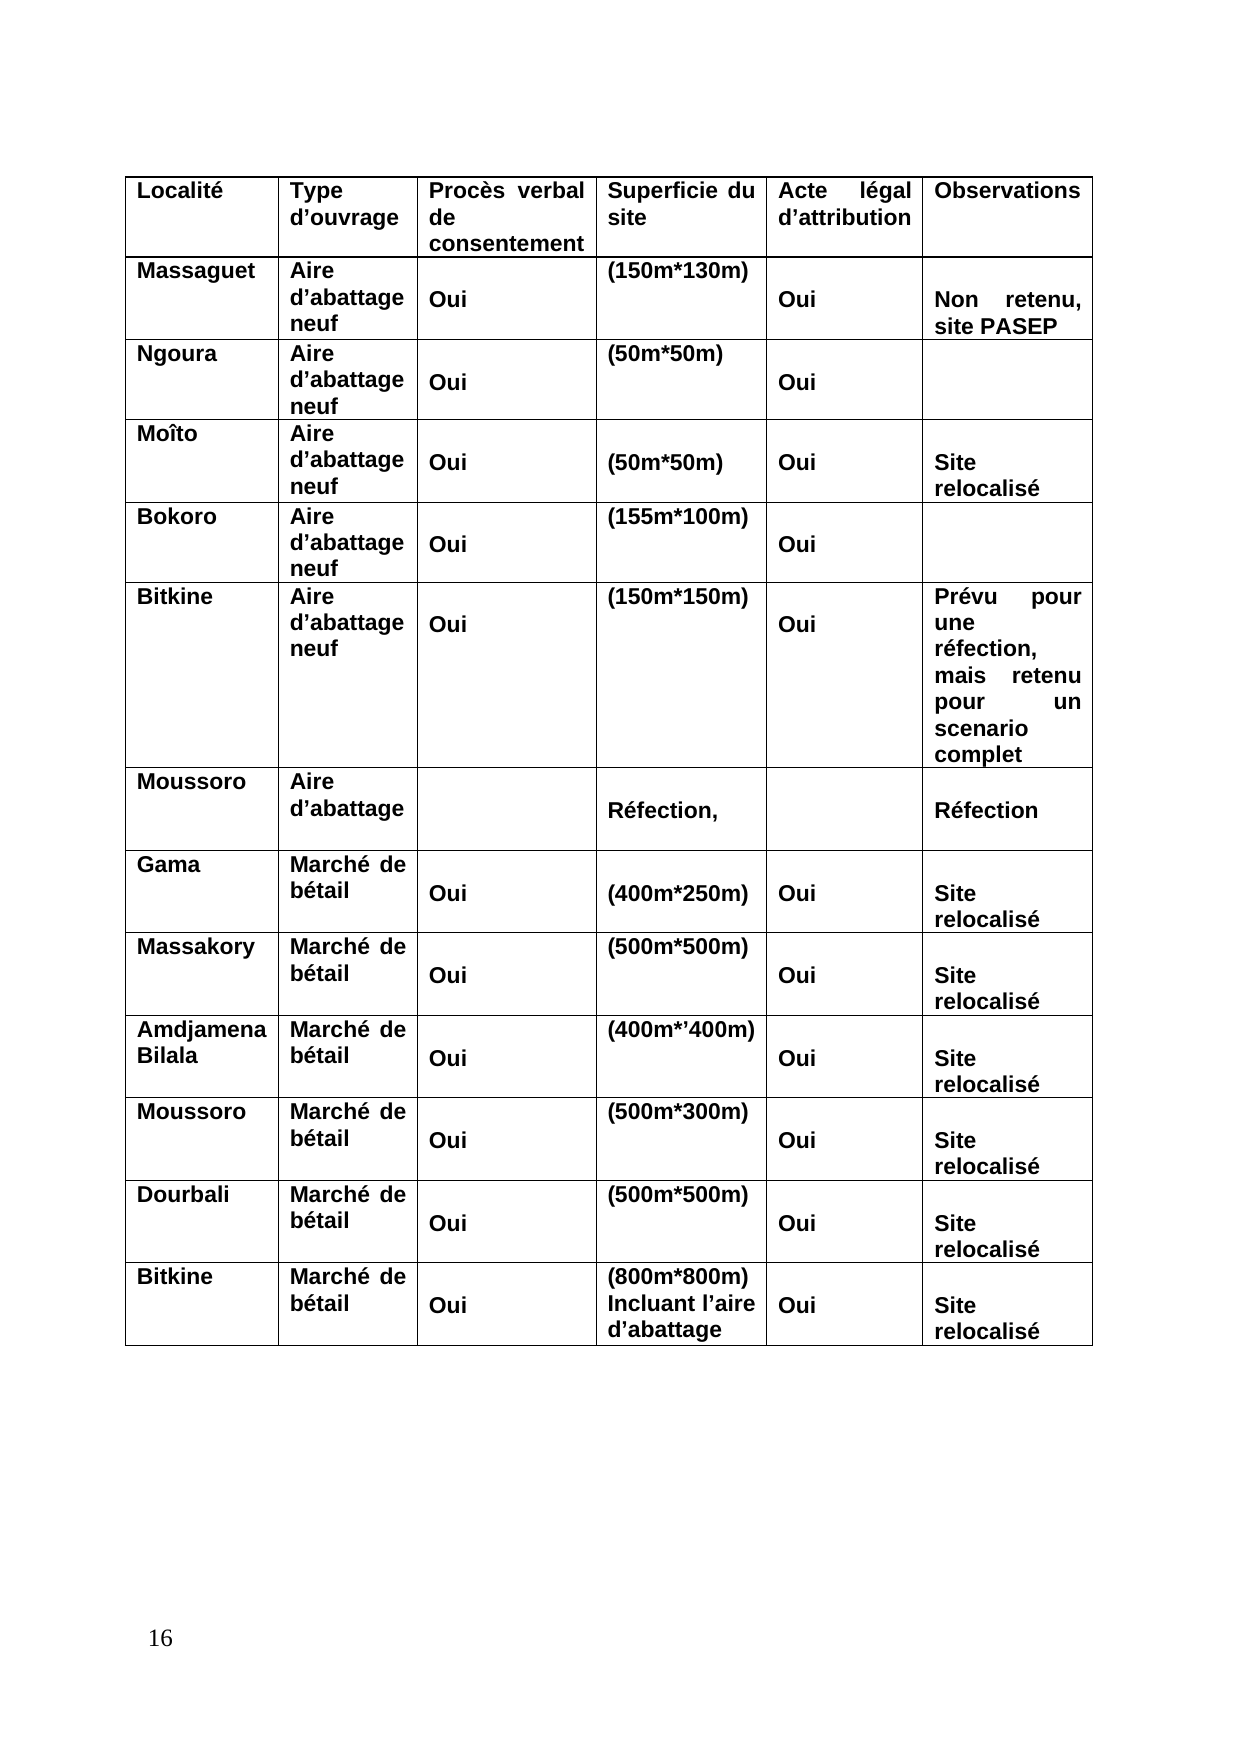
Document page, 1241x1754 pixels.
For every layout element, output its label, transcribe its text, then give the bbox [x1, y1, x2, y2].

table_header Type d’ouvrage [279, 178, 417, 256]
table_cell Amdjamena Bilala [126, 1016, 278, 1097]
table_cell Oui [767, 1016, 922, 1097]
table_cell Massakory [126, 933, 278, 1015]
table_header Superficie du site [597, 178, 766, 256]
table_cell Gama [126, 851, 278, 932]
table_cell Aire d’abattage neuf [279, 503, 417, 582]
table_cell Site relocalisé [923, 851, 1092, 932]
table_cell [923, 503, 1092, 582]
table_cell Moussoro [126, 1098, 278, 1180]
table_cell (150m*130m) [597, 258, 766, 339]
table_cell Oui [767, 503, 922, 582]
table_cell Oui [418, 340, 596, 419]
table_cell Site relocalisé [923, 933, 1092, 1015]
table_cell Oui [418, 583, 596, 767]
table_cell (155m*100m) [597, 503, 766, 582]
table_cell Oui [767, 933, 922, 1015]
table_cell Site relocalisé [923, 1016, 1092, 1097]
table_cell [418, 768, 596, 850]
table_cell Oui [418, 933, 596, 1015]
table_cell Site relocalisé [923, 1263, 1092, 1345]
table_cell Oui [767, 1098, 922, 1180]
table_cell Bokoro [126, 503, 278, 582]
table_cell Bitkine [126, 583, 278, 767]
table_cell Réfection, [597, 768, 766, 850]
table_cell Réfection [923, 768, 1092, 850]
table_cell Massaguet [126, 258, 278, 339]
table_cell (500m*300m) [597, 1098, 766, 1180]
table_cell Ngoura [126, 340, 278, 419]
table_cell Marché de bétail [279, 1263, 417, 1345]
table_cell Oui [418, 1263, 596, 1345]
table_cell Moîto [126, 420, 278, 502]
table_cell [923, 340, 1092, 419]
table_cell Dourbali [126, 1181, 278, 1262]
table_cell Marché de bétail [279, 1098, 417, 1180]
table_cell (800m*800m) Incluant l’aire d’abattage [597, 1263, 766, 1345]
table_cell Oui [418, 851, 596, 932]
table_cell Oui [418, 420, 596, 502]
table_header Acte légal d’attribution [767, 178, 922, 256]
table_cell Oui [418, 1181, 596, 1262]
table_header Procès verbal de consentement [418, 178, 596, 256]
table_cell (50m*50m) [597, 340, 766, 419]
table_header Localité [126, 178, 278, 256]
table_cell Moussoro [126, 768, 278, 850]
table_cell (400m*250m) [597, 851, 766, 932]
table_cell Oui [418, 1016, 596, 1097]
table_cell Oui [767, 1263, 922, 1345]
table_cell Aire d’abattage [279, 768, 417, 850]
table_cell Non retenu, site PASEP [923, 258, 1092, 339]
table_cell (500m*500m) [597, 933, 766, 1015]
table_cell Marché de bétail [279, 1016, 417, 1097]
table_cell Marché de bétail [279, 1181, 417, 1262]
table_cell Oui [418, 503, 596, 582]
table_cell Aire d’abattage neuf [279, 258, 417, 339]
table_cell Bitkine [126, 1263, 278, 1345]
table_cell Aire d’abattage neuf [279, 583, 417, 767]
table_cell (50m*50m) [597, 420, 766, 502]
table_cell [767, 768, 922, 850]
table_cell Prévu pour une réfection, mais retenu pour un scenario complet [923, 583, 1092, 767]
table_cell Marché de bétail [279, 933, 417, 1015]
table_cell Oui [767, 340, 922, 419]
table_cell Oui [767, 851, 922, 932]
table_cell (150m*150m) [597, 583, 766, 767]
table_cell Site relocalisé [923, 420, 1092, 502]
table_cell (500m*500m) [597, 1181, 766, 1262]
table_cell (400m*’400m) [597, 1016, 766, 1097]
table_cell Site relocalisé [923, 1098, 1092, 1180]
table_cell Site relocalisé [923, 1181, 1092, 1262]
table_cell Oui [418, 1098, 596, 1180]
table_cell Oui [767, 1181, 922, 1262]
table_cell Marché de bétail [279, 851, 417, 932]
table_cell Aire d’abattage neuf [279, 420, 417, 502]
table_cell Oui [767, 583, 922, 767]
table_cell Aire d’abattage neuf [279, 340, 417, 419]
table_cell Oui [767, 420, 922, 502]
table_cell Oui [418, 258, 596, 339]
table_cell Oui [767, 258, 922, 339]
table_header Observations [923, 178, 1092, 256]
